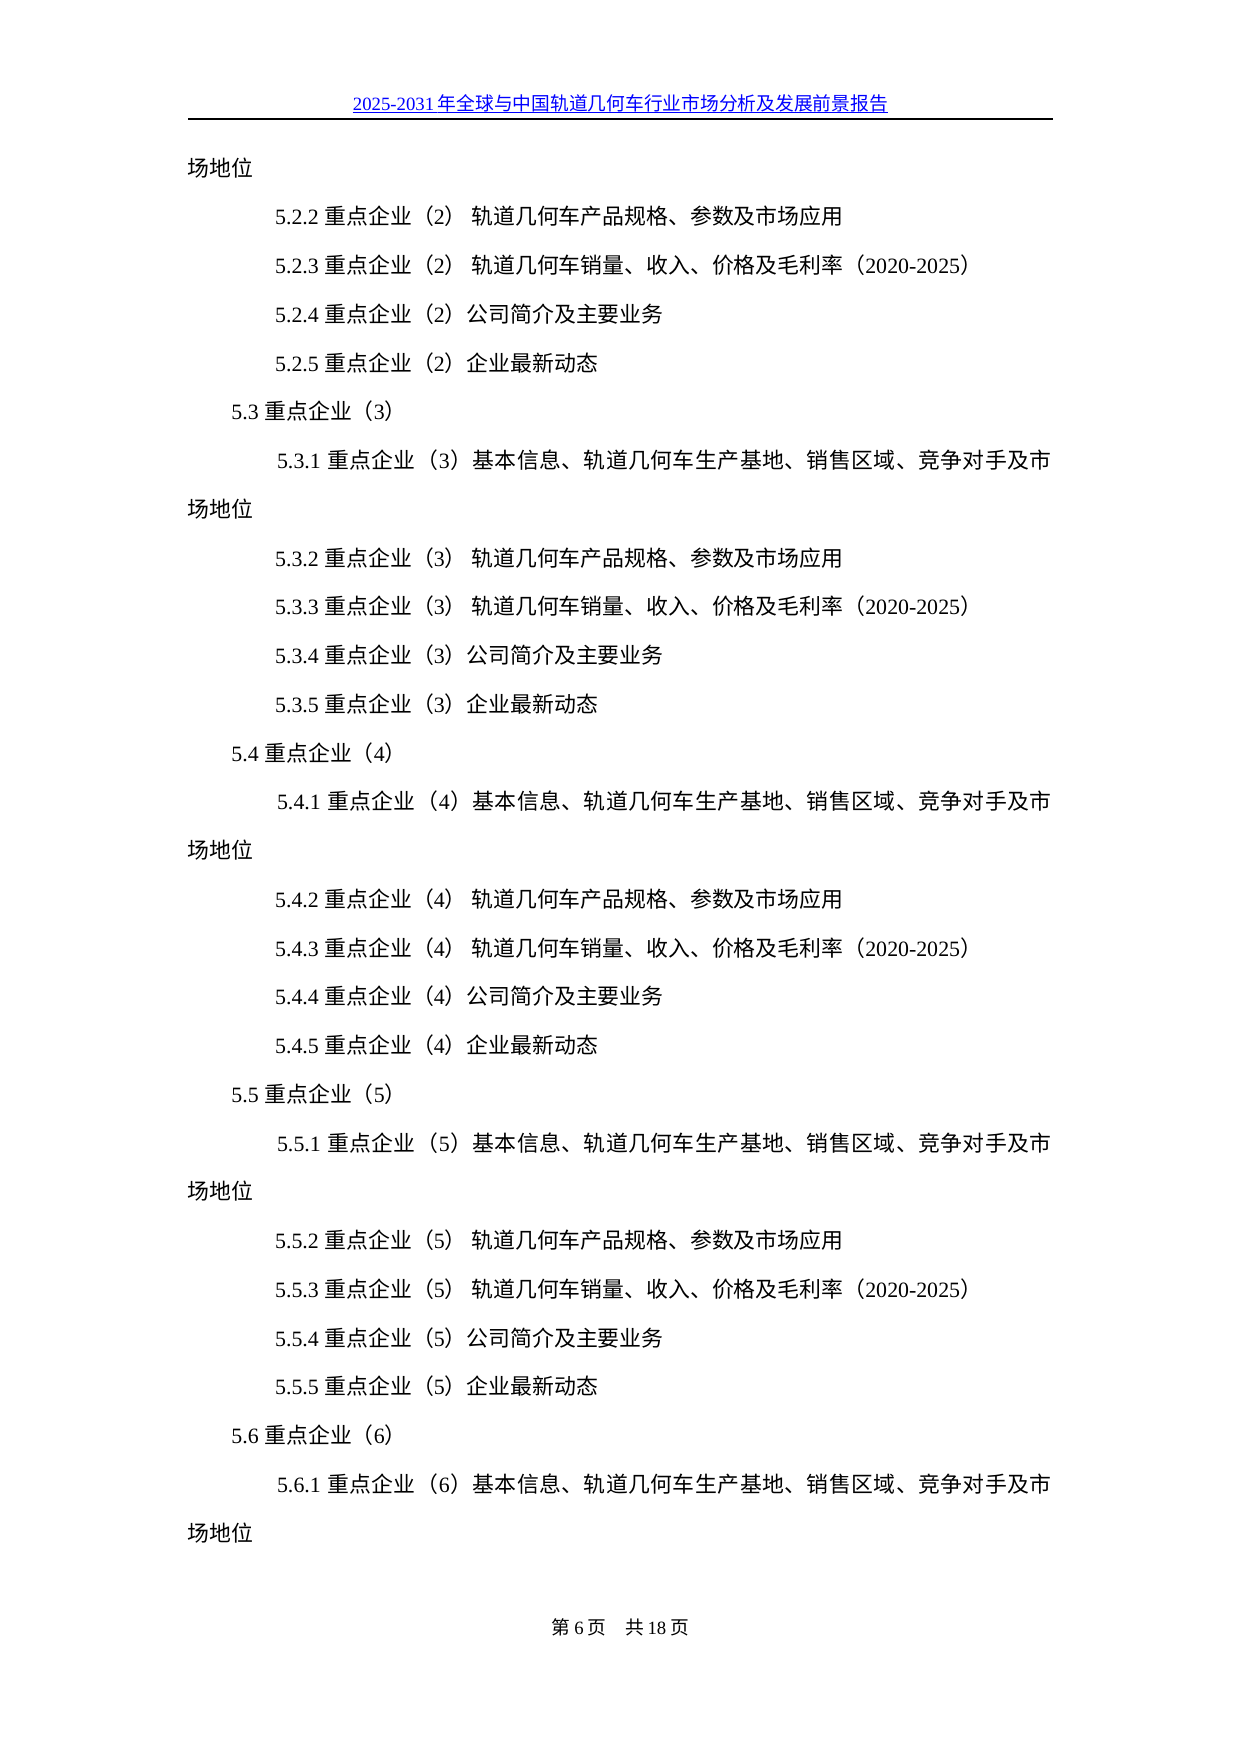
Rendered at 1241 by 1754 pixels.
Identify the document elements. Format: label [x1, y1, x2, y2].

text [187, 150, 1053, 1548]
